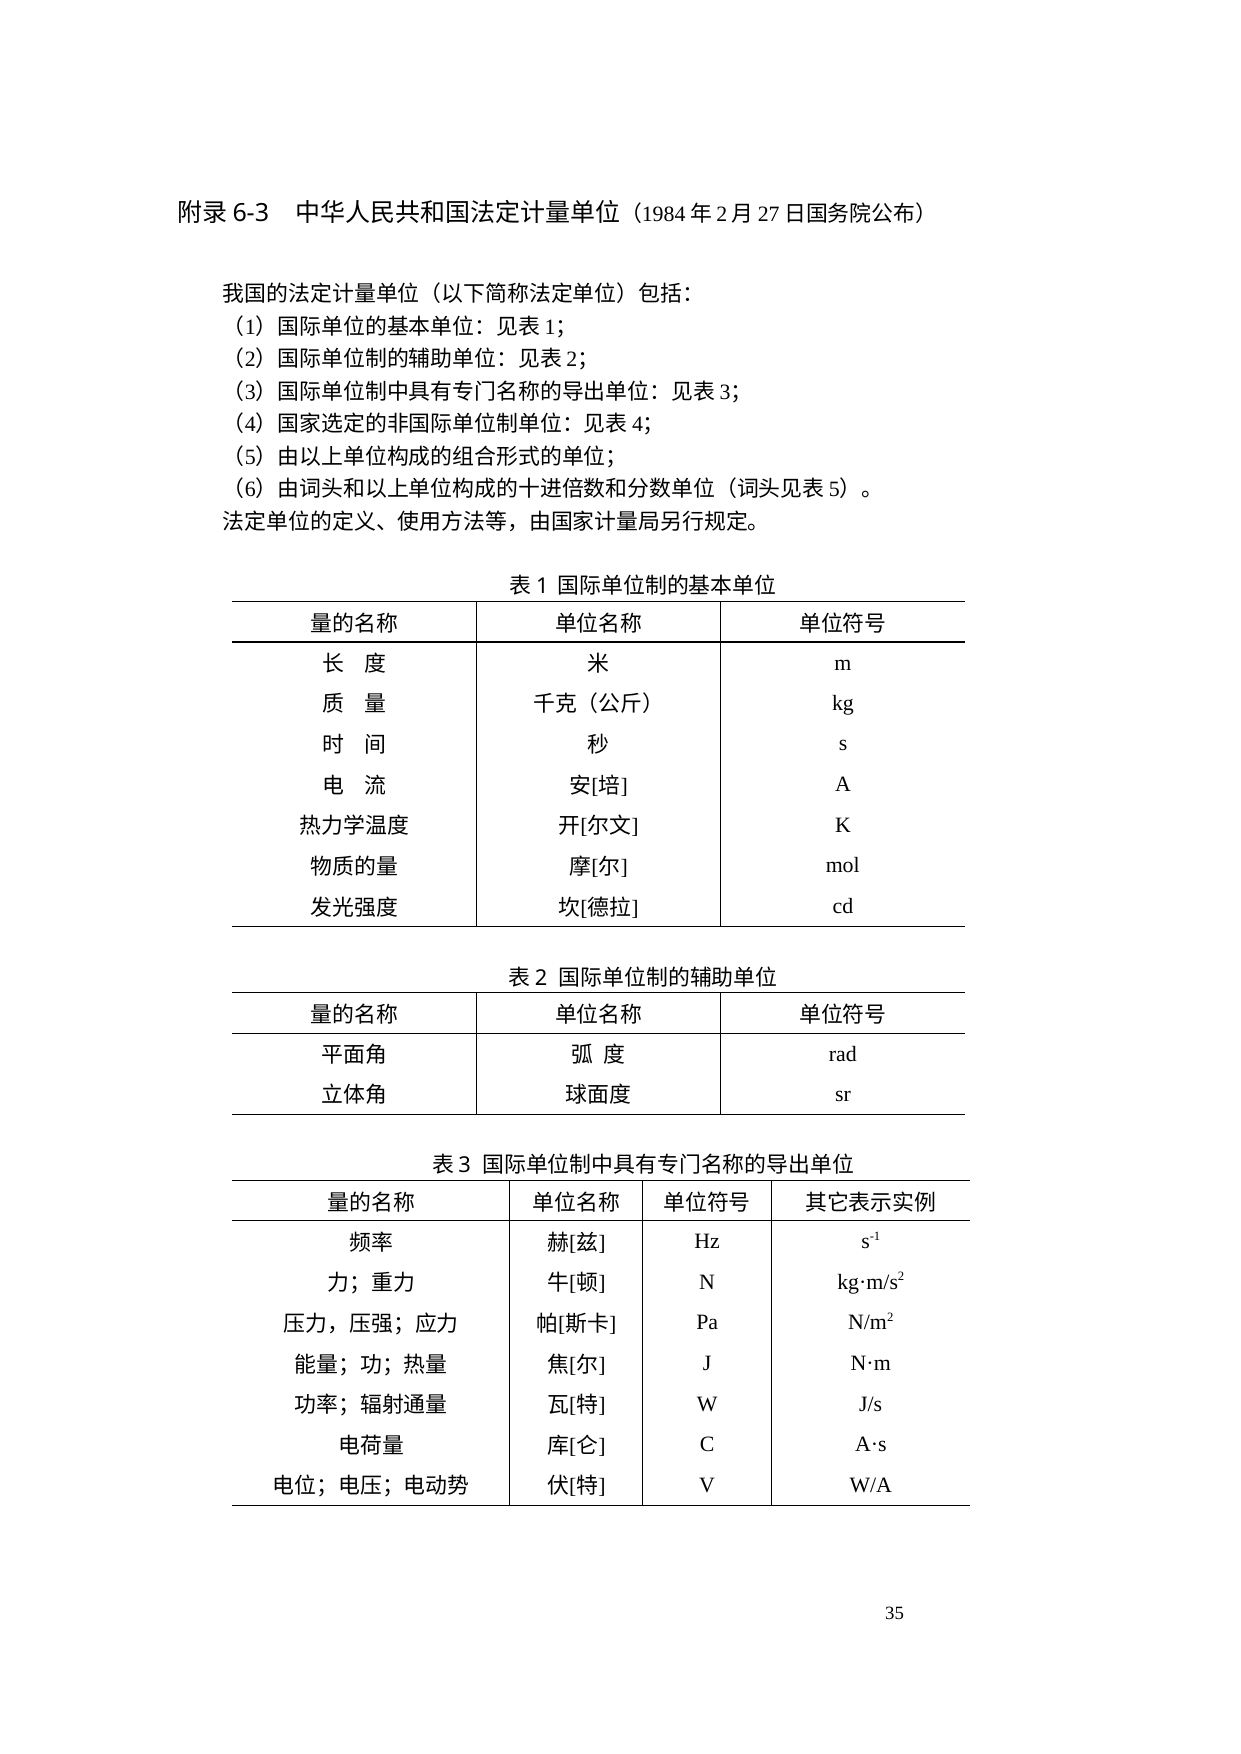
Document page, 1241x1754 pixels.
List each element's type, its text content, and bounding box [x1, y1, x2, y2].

table_cell 球面度 [477, 1073, 720, 1114]
text （1）国际单位的基本单位：见表1； [177, 308, 1063, 341]
table_cell 平面角 [232, 1034, 476, 1073]
table_cell 发光强度 [232, 885, 476, 926]
table_cell 焦[尔] [510, 1342, 642, 1383]
table_cell 立体角 [232, 1073, 476, 1114]
table_header 量的名称 [232, 1181, 509, 1220]
table_cell N·m [772, 1342, 970, 1383]
table_cell A·s [772, 1424, 970, 1464]
table_cell 长 度 [232, 643, 476, 682]
table_cell A [721, 763, 965, 804]
table_header 单位符号 [643, 1181, 771, 1220]
table_cell 帕[斯卡] [510, 1302, 642, 1342]
table_cell sr [721, 1073, 965, 1114]
table_cell 电位；电压；电动势 [232, 1464, 509, 1505]
table_cell 牛[顿] [510, 1261, 642, 1302]
table_cell 赫[兹] [510, 1221, 642, 1261]
table_cell C [643, 1424, 771, 1464]
text （6）由词头和以上单位构成的十进倍数和分数单位（词头见表5）。 [177, 471, 1063, 503]
table_cell 安[培] [477, 763, 720, 804]
text 表3 国际单位制中具有专门名称的导出单位 [177, 1147, 1063, 1180]
text 法定单位的定义、使用方法等，由国家计量局另行规定。 [177, 503, 1063, 536]
table_cell 瓦[特] [510, 1383, 642, 1423]
table_cell K [721, 804, 965, 844]
table_cell cd [721, 885, 965, 926]
table_cell 电 流 [232, 763, 476, 804]
table_header 单位符号 [721, 993, 965, 1032]
table_cell m [721, 643, 965, 682]
table_cell s [721, 723, 965, 763]
table_header 其它表示实例 [772, 1181, 970, 1220]
table_cell 库[仑] [510, 1424, 642, 1464]
text 表2 国际单位制的辅助单位 [177, 959, 1063, 992]
table_header 单位名称 [477, 993, 720, 1032]
table_cell s-1 [772, 1221, 970, 1261]
table_cell 米 [477, 643, 720, 682]
table_cell 力；重力 [232, 1261, 509, 1302]
table_cell N [643, 1261, 771, 1302]
table_cell V [643, 1464, 771, 1505]
table_cell 秒 [477, 723, 720, 763]
table_cell W [643, 1383, 771, 1423]
table_cell 频率 [232, 1221, 509, 1261]
table_cell N/m2 [772, 1302, 970, 1342]
table_cell mol [721, 845, 965, 885]
table_cell rad [721, 1034, 965, 1073]
table_cell 功率；辐射通量 [232, 1383, 509, 1423]
text 我国的法定计量单位（以下简称法定单位）包括： [177, 276, 1063, 308]
table_cell 坎[德拉] [477, 885, 720, 926]
text （3）国际单位制中具有专门名称的导出单位：见表3； [177, 373, 1063, 406]
table_cell 质 量 [232, 682, 476, 723]
table_cell 物质的量 [232, 845, 476, 885]
table_cell 伏[特] [510, 1464, 642, 1505]
table_cell 压力，压强；应力 [232, 1302, 509, 1342]
text （2）国际单位制的辅助单位：见表2； [177, 341, 1063, 373]
table_cell W/A [772, 1464, 970, 1505]
table_cell 时 间 [232, 723, 476, 763]
table_cell Pa [643, 1302, 771, 1342]
table_cell Hz [643, 1221, 771, 1261]
text 表1 国际单位制的基本单位 [177, 568, 1063, 601]
text 附录6-3 中华人民共和国法定计量单位（1984年2月27日国务院公布） [177, 178, 1063, 243]
text （4）国家选定的非国际单位制单位：见表4； [177, 406, 1063, 438]
table_cell 千克（公斤） [477, 682, 720, 723]
table_cell kg [721, 682, 965, 723]
table_header 单位名称 [477, 602, 720, 641]
text （5）由以上单位构成的组合形式的单位； [177, 438, 1063, 471]
table_cell 开[尔文] [477, 804, 720, 844]
table_header 单位符号 [721, 602, 965, 641]
table_cell 能量；功；热量 [232, 1342, 509, 1383]
table_header 量的名称 [232, 993, 476, 1032]
table_cell J/s [772, 1383, 970, 1423]
table_cell 摩[尔] [477, 845, 720, 885]
table_cell J [643, 1342, 771, 1383]
table_cell kg·m/s2 [772, 1261, 970, 1302]
table_cell 热力学温度 [232, 804, 476, 844]
table_cell 弧 度 [477, 1034, 720, 1073]
table_header 量的名称 [232, 602, 476, 641]
table_header 单位名称 [510, 1181, 642, 1220]
table_cell 电荷量 [232, 1424, 509, 1464]
